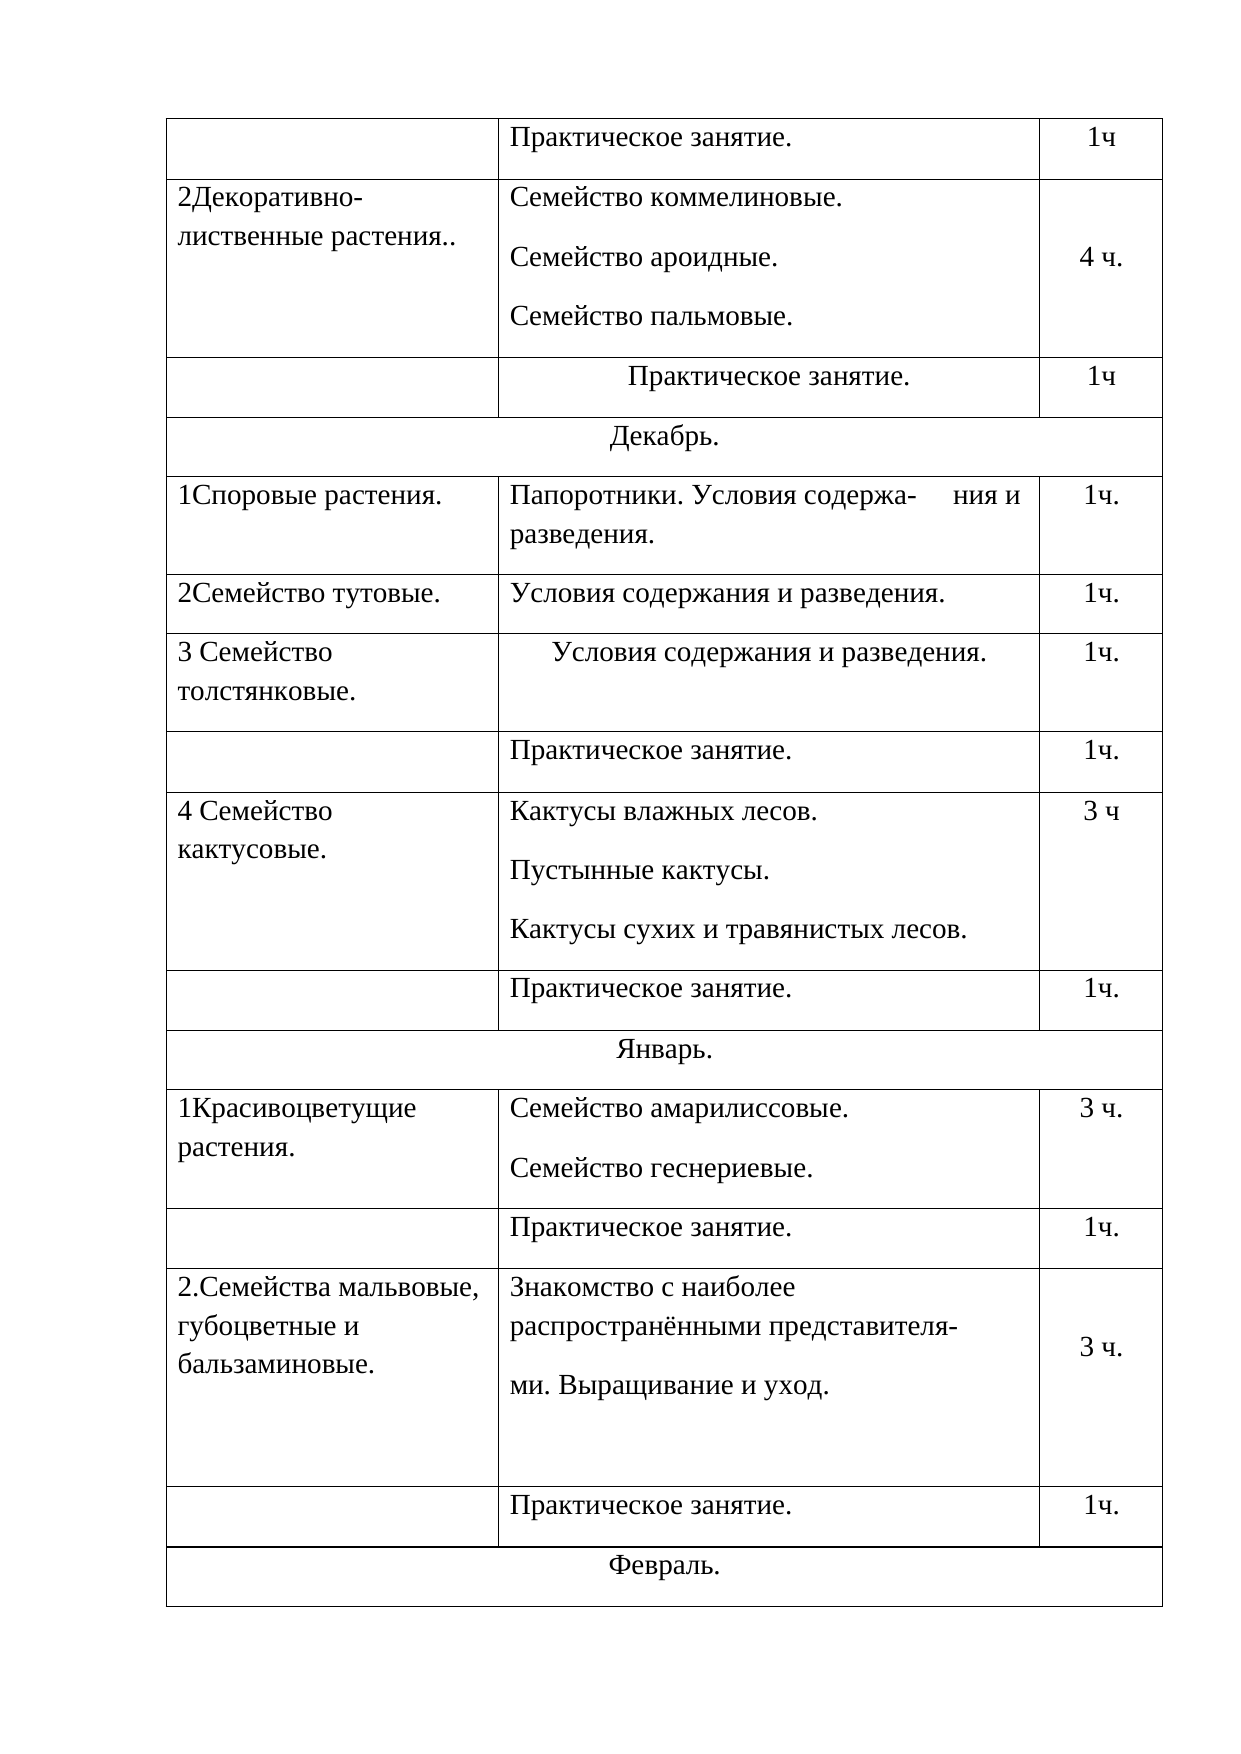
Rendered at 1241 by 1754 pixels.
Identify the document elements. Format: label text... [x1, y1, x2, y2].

table_cell Условия содержания и разведения. [499, 634, 1039, 731]
table_cell 3 ч. [1040, 1090, 1162, 1208]
table_cell 1ч. [1040, 1487, 1162, 1546]
table_cell Практическое занятие. [499, 119, 1039, 178]
table_cell [167, 1487, 498, 1546]
table_cell Папоротники. Условия содержа- ния и разведения. [499, 477, 1039, 574]
table_cell Семейство коммелиновые. Семейство ароидные. Семейство пальмовые. [499, 180, 1039, 357]
table_cell Практическое занятие. [499, 358, 1039, 417]
table_cell 1ч [1040, 358, 1162, 417]
table_cell 3 ч. [1040, 1269, 1162, 1486]
table_cell 2Декоративно-лиственные растения.. [167, 180, 498, 357]
table_cell Практическое занятие. [499, 1487, 1039, 1546]
table_cell Практическое занятие. [499, 971, 1039, 1030]
table_cell 1ч. [1040, 732, 1162, 792]
table_cell 1ч. [1040, 971, 1162, 1030]
table_cell 1ч. [1040, 477, 1162, 574]
table_cell 1Споровые растения. [167, 477, 498, 574]
table_cell [167, 119, 498, 178]
table_cell Условия содержания и разведения. [499, 575, 1039, 633]
table_cell 3 ч [1040, 793, 1162, 969]
table_cell [167, 971, 498, 1030]
table_cell Февраль. [167, 1548, 1162, 1606]
table_cell Январь. [167, 1031, 1162, 1089]
table_cell 1ч. [1040, 1209, 1162, 1268]
table_cell 3 Семейство толстянковые. [167, 634, 498, 731]
table_cell Кактусы влажных лесов. Пустынные кактусы. Кактусы сухих и травянистых лесов. [499, 793, 1039, 969]
table_cell Практическое занятие. [499, 732, 1039, 792]
table_cell 2.Семейства мальвовые, губоцветные и бальзаминовые. [167, 1269, 498, 1486]
table_cell 1Красивоцветущие растения. [167, 1090, 498, 1208]
table_cell 1ч. [1040, 575, 1162, 633]
table_cell Практическое занятие. [499, 1209, 1039, 1268]
table_cell 1ч [1040, 119, 1162, 178]
table_cell 1ч. [1040, 634, 1162, 731]
table_cell Декабрь. [167, 418, 1162, 476]
table_cell 4 ч. [1040, 180, 1162, 357]
table_cell 2Семейство тутовые. [167, 575, 498, 633]
table_cell Знакомство с наиболее распространёнными представителя- ми. Выращивание и уход. [499, 1269, 1039, 1486]
table_cell [167, 1209, 498, 1268]
table_cell 4 Семейство кактусовые. [167, 793, 498, 969]
table_cell Семейство амарилиссовые. Семейство геснериевые. [499, 1090, 1039, 1208]
table_cell [167, 358, 498, 417]
table_cell [167, 732, 498, 792]
